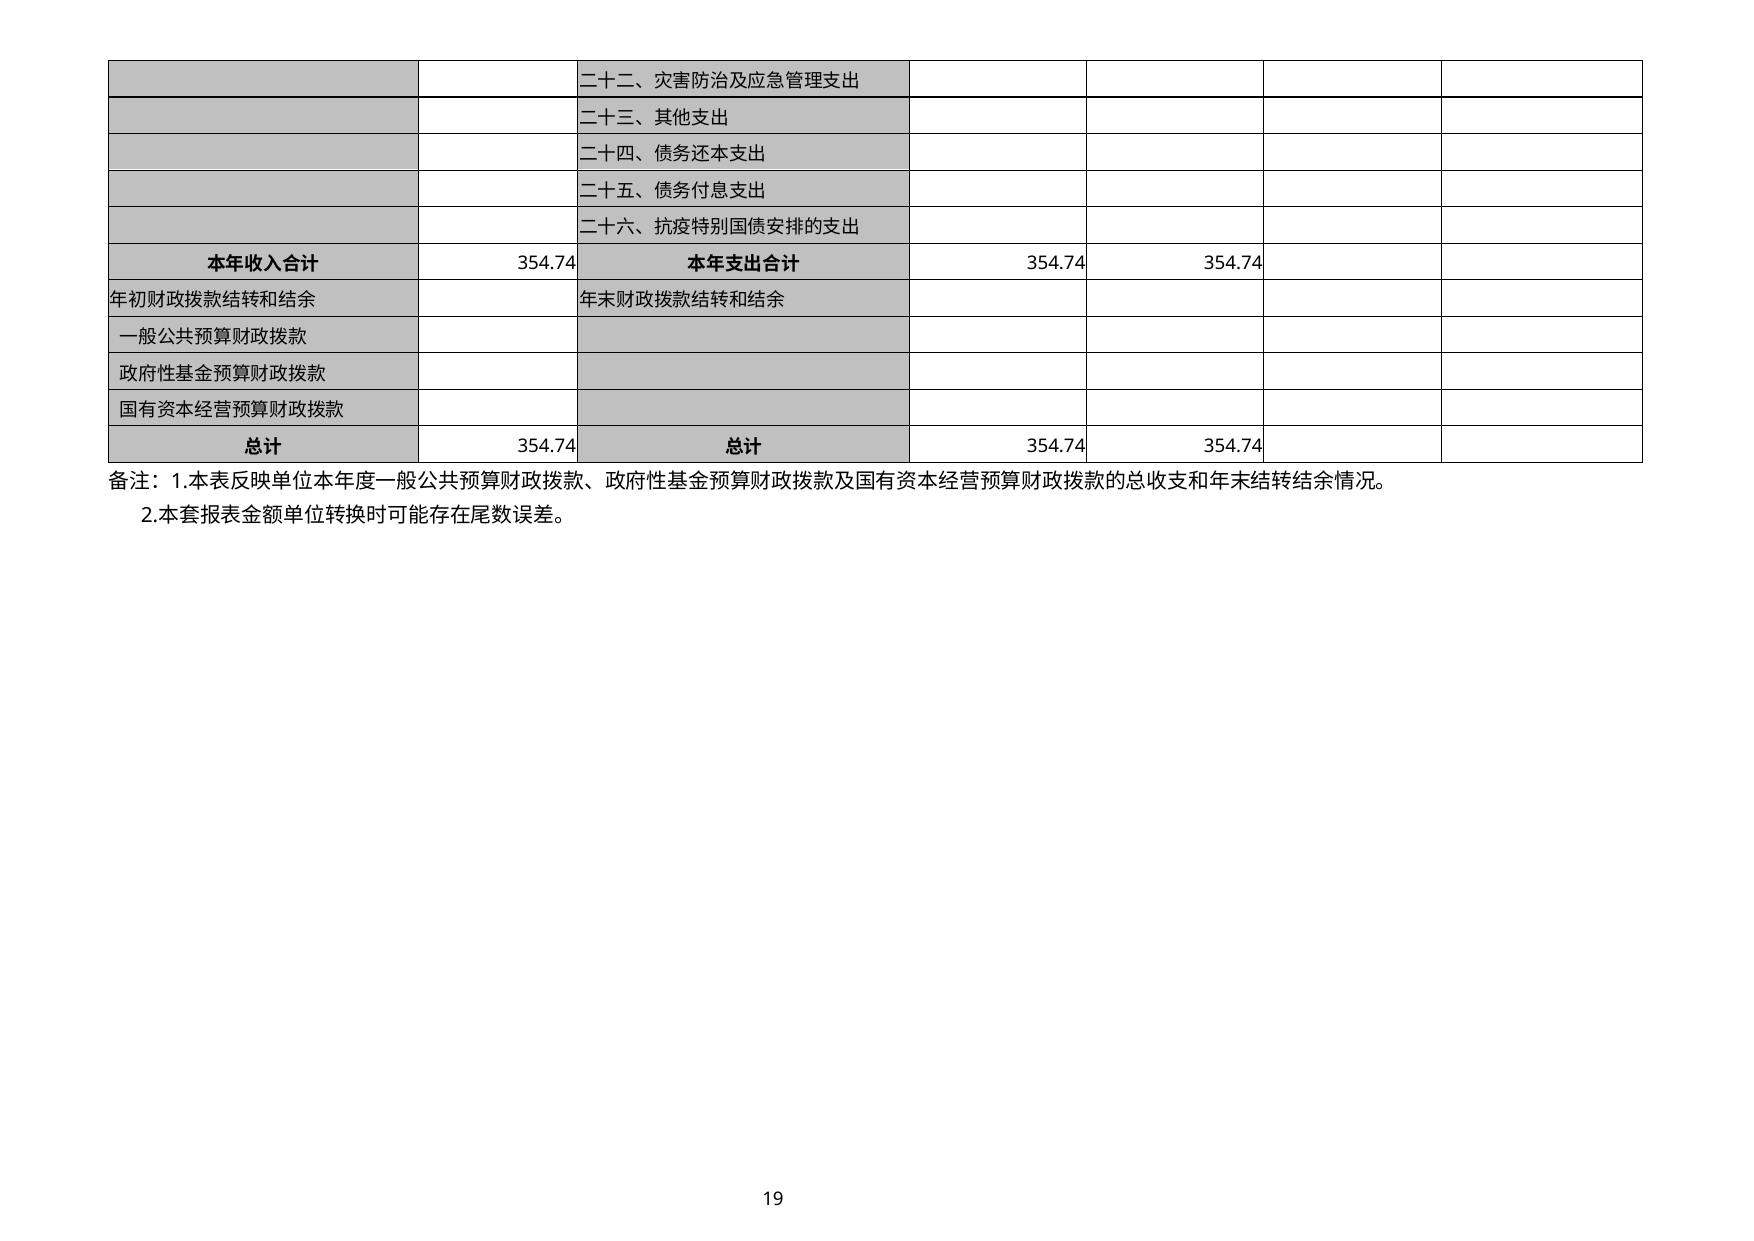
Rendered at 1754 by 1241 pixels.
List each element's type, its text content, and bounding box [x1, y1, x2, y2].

table_cell [578, 353, 909, 389]
table_cell [1087, 280, 1263, 316]
table_cell [1442, 134, 1642, 169]
table_cell 总计 [578, 426, 909, 462]
table_cell [419, 390, 577, 425]
table_cell [1442, 207, 1642, 243]
table_cell [1087, 171, 1263, 206]
table_cell [1264, 317, 1441, 352]
table_cell 354.74 [910, 244, 1086, 279]
text 备注：1.本表反映单位本年度一般公共预算财政拨款、政府性基金预算财政拨款及国有资本经营预算财政拨款的总收支和年末结转结余情况。 2.本套报表金额单位转换时可能存在尾数误差。 [108, 463, 1707, 633]
table_cell [1264, 244, 1441, 279]
table_cell 二十六、抗疫特别国债安排的支出 [578, 207, 909, 243]
table_cell 本年收入合计 [109, 244, 418, 279]
table_cell [1087, 134, 1263, 169]
table_cell [419, 280, 577, 316]
table_cell [1442, 390, 1642, 425]
table_cell [1442, 244, 1642, 279]
table_cell [1264, 61, 1441, 96]
table_cell [1264, 390, 1441, 425]
table_cell [578, 317, 909, 352]
table_cell [910, 171, 1086, 206]
table_cell [910, 353, 1086, 389]
table_cell [910, 280, 1086, 316]
table_cell [910, 134, 1086, 169]
table_cell [109, 61, 418, 96]
table_cell 政府性基金预算财政拨款 [109, 353, 418, 389]
table_cell [109, 207, 418, 243]
table_cell [1264, 134, 1441, 169]
table_cell [1442, 353, 1642, 389]
table_cell 本年支出合计 [578, 244, 909, 279]
table_cell [109, 134, 418, 169]
table_cell [1264, 207, 1441, 243]
table_cell [419, 353, 577, 389]
table_cell [1087, 61, 1263, 96]
table_cell [1442, 61, 1642, 96]
table_cell 二十五、债务付息支出 [578, 171, 909, 206]
table_cell [1442, 280, 1642, 316]
table_cell [1442, 98, 1642, 133]
table_cell [419, 207, 577, 243]
table_cell 二十二、灾害防治及应急管理支出 [578, 61, 909, 96]
table_cell [1442, 171, 1642, 206]
table_cell [1264, 353, 1441, 389]
table_cell 354.74 [1087, 244, 1263, 279]
table_cell [419, 317, 577, 352]
table_cell [419, 98, 577, 133]
table_cell 总计 [109, 426, 418, 462]
table_cell [910, 317, 1086, 352]
table_cell [1264, 171, 1441, 206]
table_cell [1264, 426, 1441, 462]
table_cell [419, 134, 577, 169]
table_cell [1442, 317, 1642, 352]
table_cell 二十三、其他支出 [578, 98, 909, 133]
table_cell [910, 390, 1086, 425]
table_cell [578, 390, 909, 425]
table_cell 年初财政拨款结转和结余 [109, 280, 418, 316]
table_cell [1442, 426, 1642, 462]
table_cell 354.74 [1087, 426, 1263, 462]
table_cell 354.74 [910, 426, 1086, 462]
table_cell 354.74 [419, 244, 577, 279]
table_cell [910, 98, 1086, 133]
table_cell [109, 98, 418, 133]
table_cell 国有资本经营预算财政拨款 [109, 390, 418, 425]
table_cell [1087, 207, 1263, 243]
table_cell [419, 171, 577, 206]
table_cell [109, 171, 418, 206]
table_cell [910, 207, 1086, 243]
table_cell 354.74 [419, 426, 577, 462]
table_cell 一般公共预算财政拨款 [109, 317, 418, 352]
table_cell 年末财政拨款结转和结余 [578, 280, 909, 316]
table_cell [1264, 98, 1441, 133]
table_cell [1087, 353, 1263, 389]
table_cell 二十四、债务还本支出 [578, 134, 909, 169]
table_cell [1087, 317, 1263, 352]
table_cell [419, 61, 577, 96]
table_cell [1264, 280, 1441, 316]
table_cell [910, 61, 1086, 96]
table_cell [1087, 98, 1263, 133]
table_cell [1087, 390, 1263, 425]
